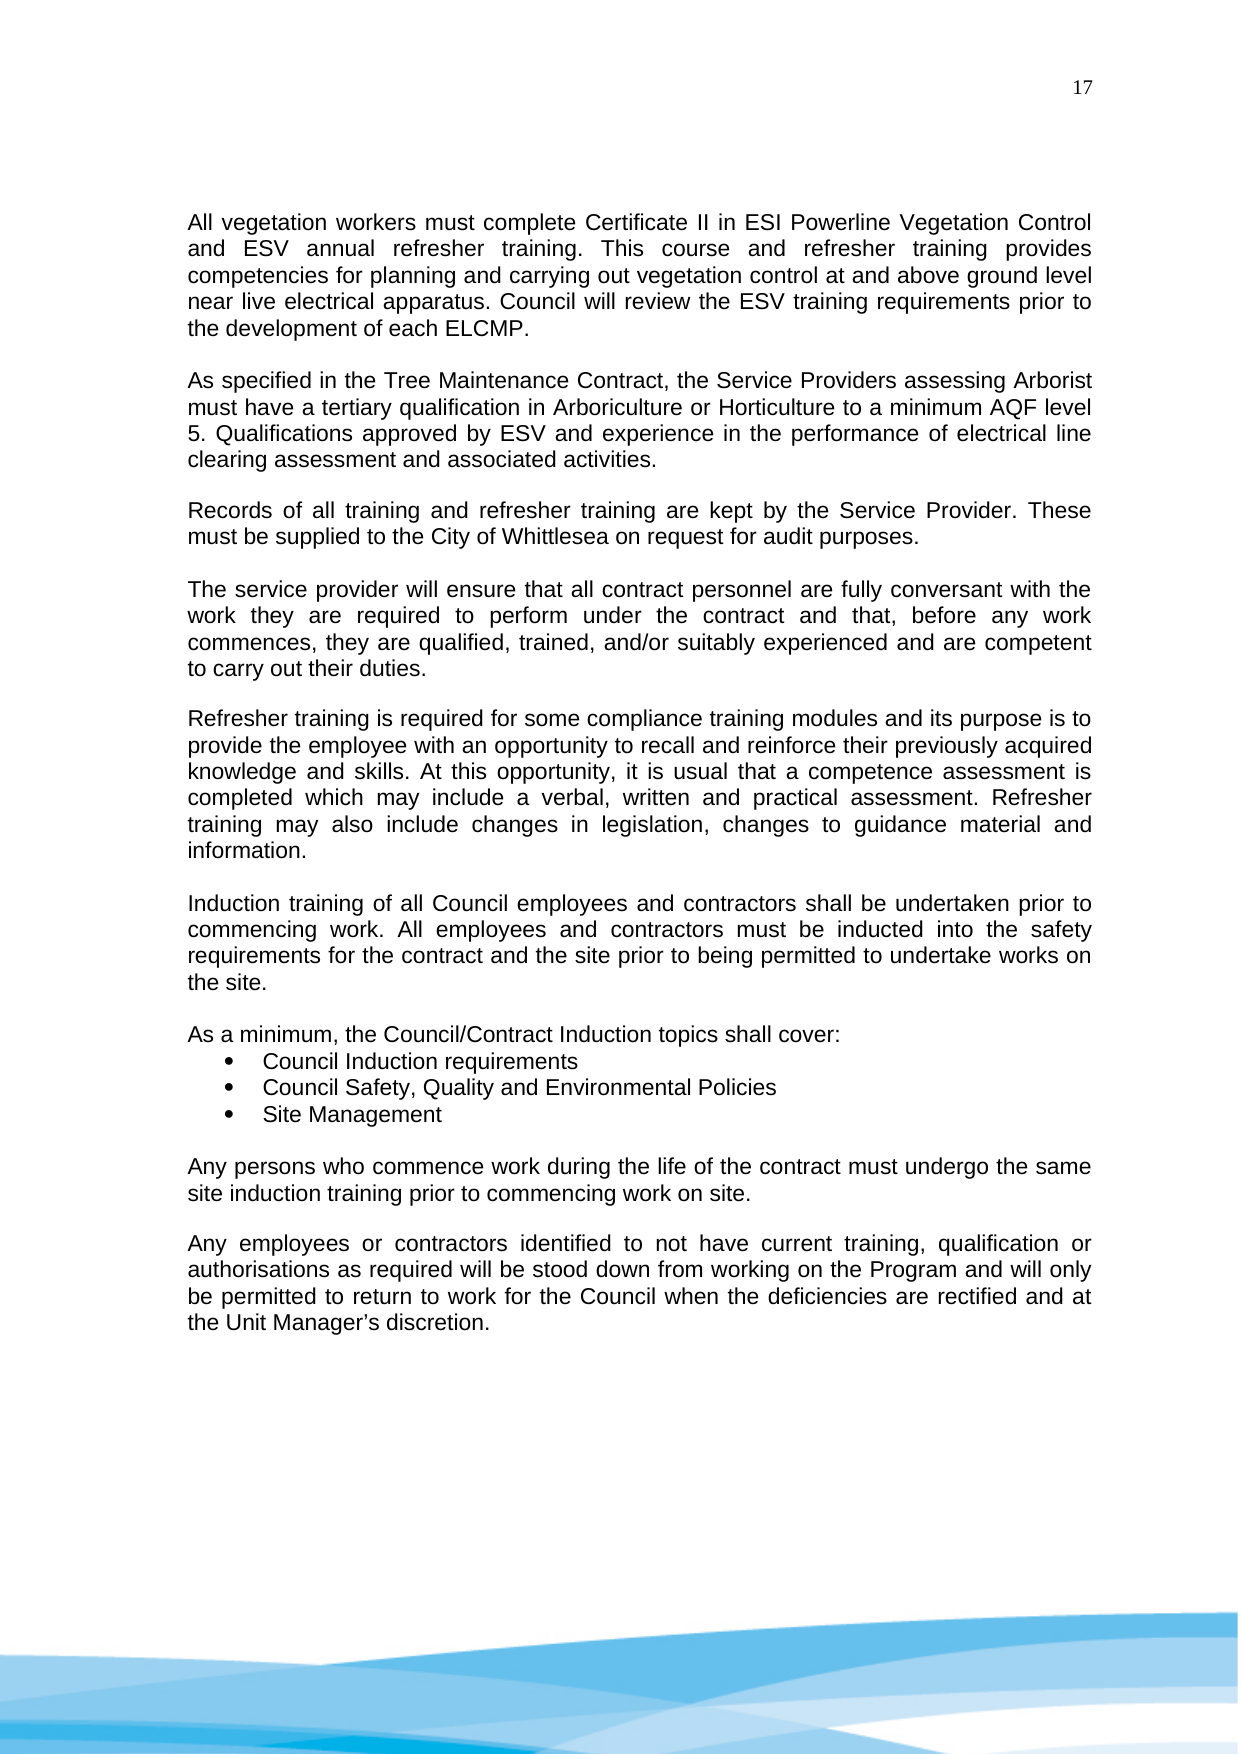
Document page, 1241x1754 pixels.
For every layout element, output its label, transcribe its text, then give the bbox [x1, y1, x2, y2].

subtitle Any employees or contractors identified to not have current training, qualification or authorisations as required will be stood down from working on the Program and will only be permitted to return to work for the Council when the deficiencies are rectified and at the Unit Manager’s discretion. [187, 1230, 1093, 1335]
subtitle As a minimum, the Council/Contract Induction topics shall cover: [187, 1021, 1093, 1048]
subtitle Council Safety, Quality and Environmental Policies [225, 1074, 1093, 1101]
subtitle As specified in the Tree Maintenance Contract, the Service Providers assessing Arborist must have a tertiary qualification in Arboriculture or Horticulture to a minimum AQF level 5. Qualifications approved by ESV and experience in the performance of electrical line clearing assessment and associated activities. [187, 367, 1093, 473]
subtitle Council Induction requirements [225, 1048, 1093, 1074]
subtitle Site Management [225, 1101, 1093, 1127]
subtitle Records of all training and refresher training are kept by the Service Provider. These must be supplied to the City of Whittlesea on request for audit purposes. [187, 497, 1093, 549]
subtitle All vegetation workers must complete Certificate II in ESI Powerline Vegetation Control and ESV annual refresher training. This course and refresher training provides competencies for planning and carrying out vegetation control at and above ground level near live electrical apparatus. Council will review the ESV training requirements prior to the development of each ELCMP. [187, 209, 1093, 341]
subtitle Refresher training is required for some compliance training modules and its purpose is to provide the employee with an opportunity to recall and reinforce their previously acquired knowledge and skills. At this opportunity, it is usual that a competence assessment is completed which may include a verbal, written and practical assessment. Refresher training may also include changes in legislation, changes to guidance material and information. [187, 705, 1093, 863]
picture [0, 1609, 1238, 1754]
subtitle Any persons who commence work during the life of the contract must undergo the same site induction training prior to commencing work on site. [187, 1153, 1093, 1206]
subtitle The service provider will ensure that all contract personnel are fully conversant with the work they are required to perform under the contract and that, before any work commences, they are qualified, trained, and/or suitably experienced and are competent to carry out their duties. [187, 576, 1093, 681]
subtitle Induction training of all Council employees and contractors shall be undertaken prior to commencing work. All employees and contractors must be inducted into the safety requirements for the contract and the site prior to being permitted to undertake works on the site. [187, 890, 1093, 995]
